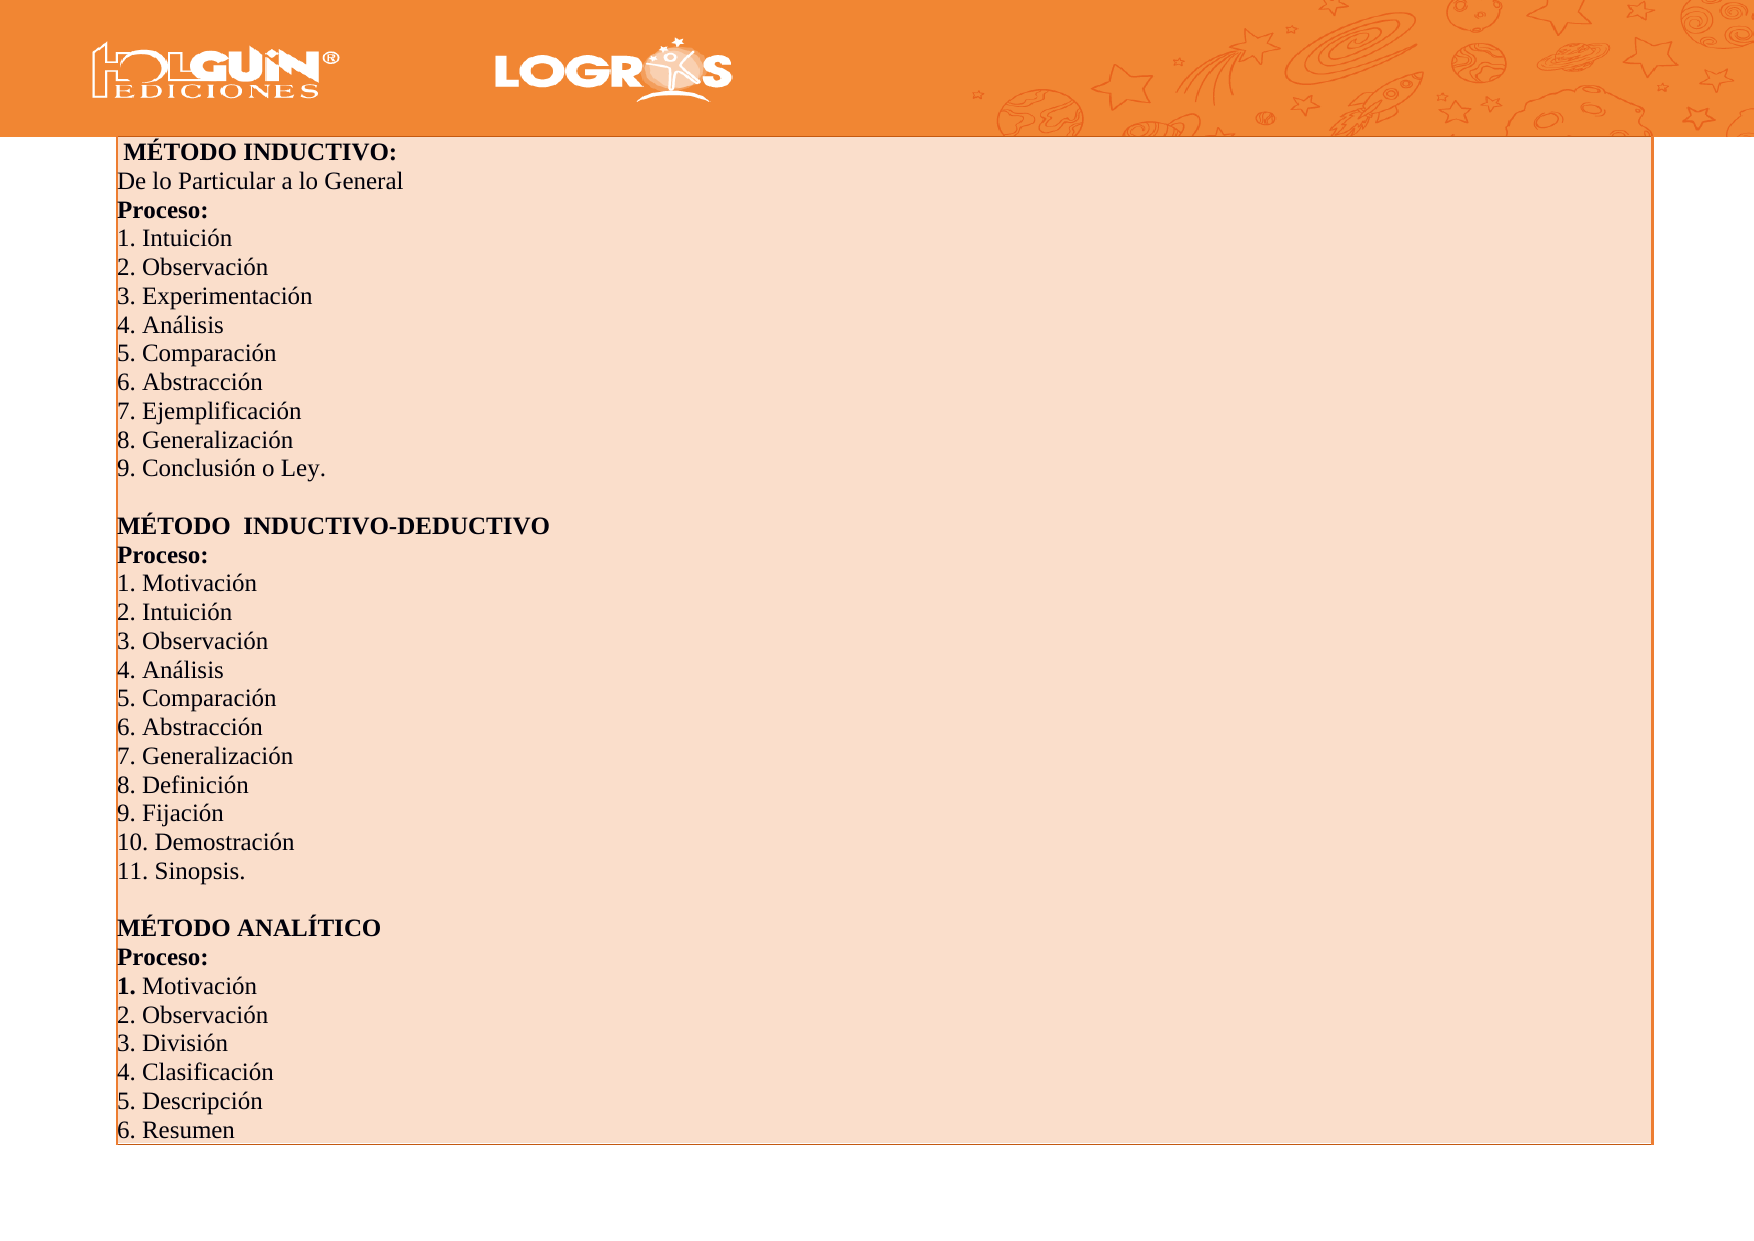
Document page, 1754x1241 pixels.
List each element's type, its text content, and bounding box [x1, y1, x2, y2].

picture [0, 0, 1754, 137]
